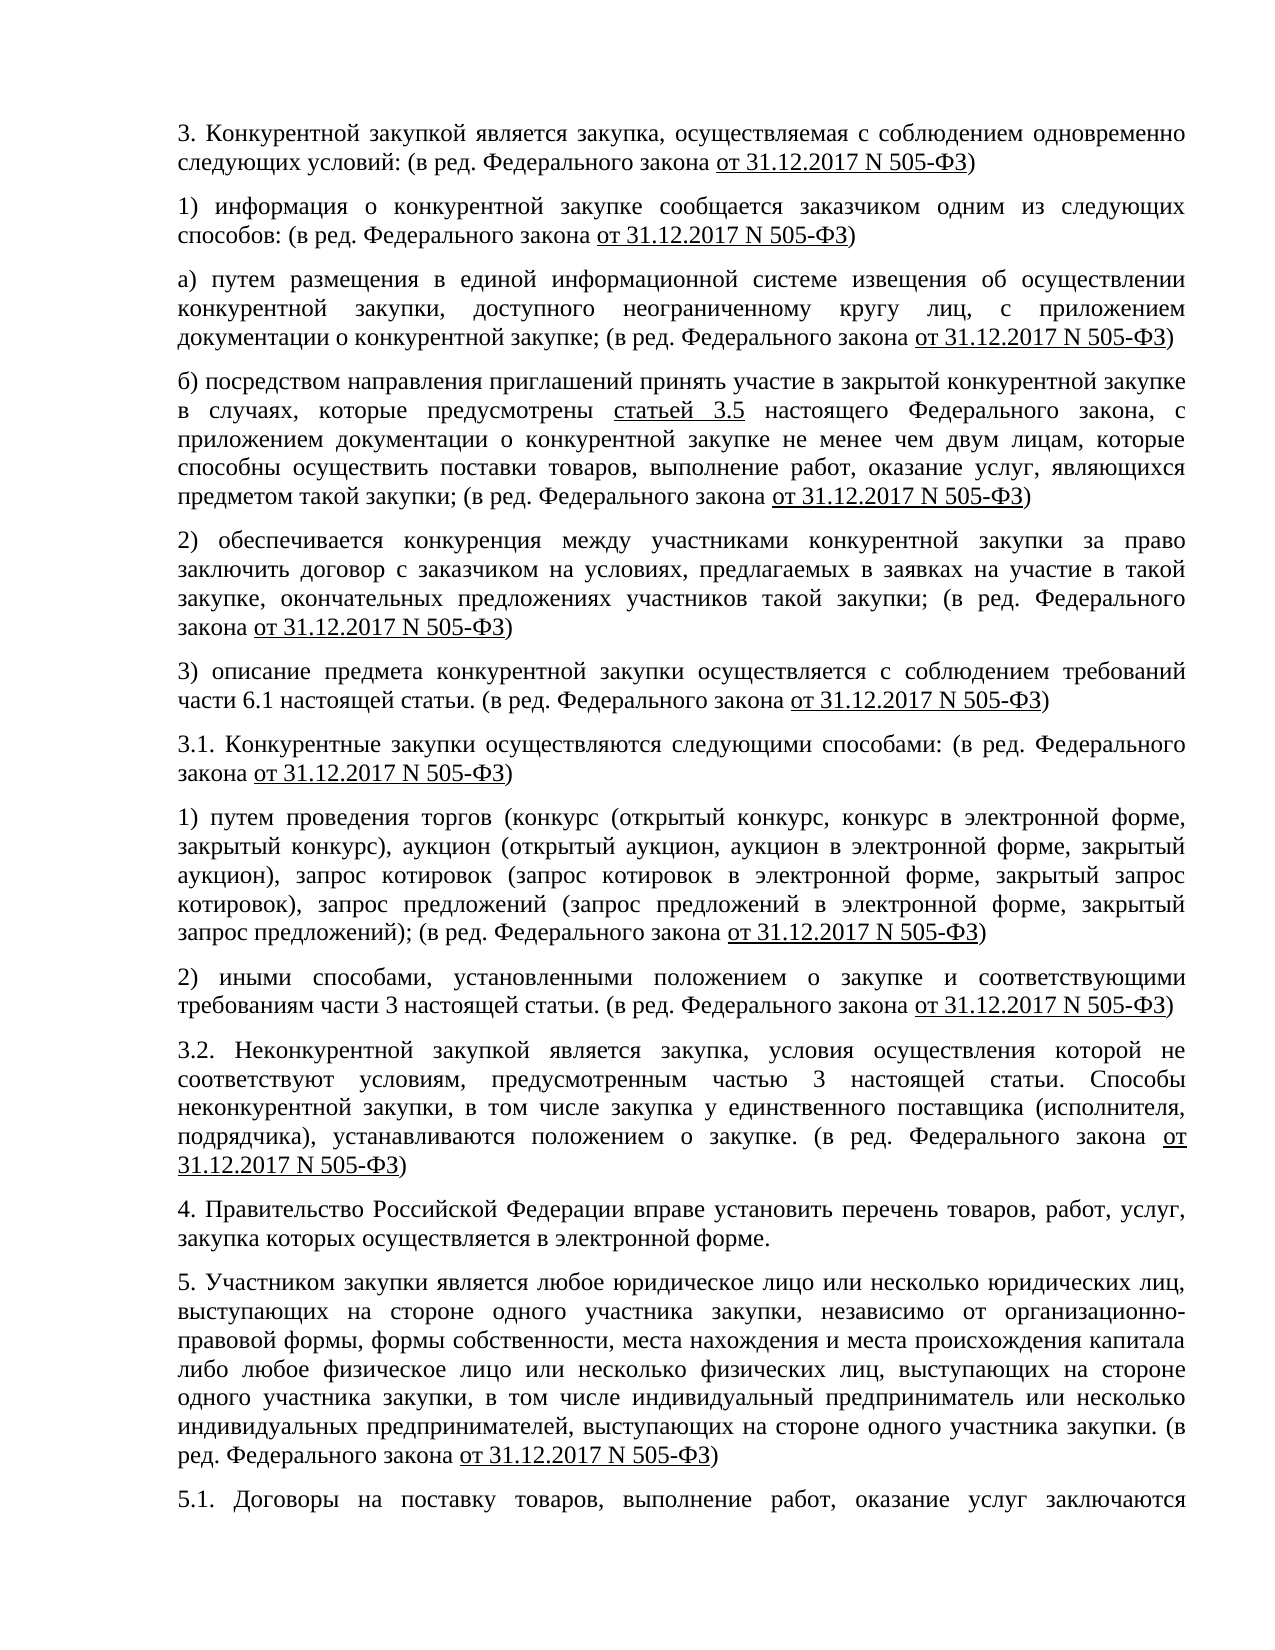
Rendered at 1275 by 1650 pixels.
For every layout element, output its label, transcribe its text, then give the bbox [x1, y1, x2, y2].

text 3) описание предмета конкурентной закупки осуществляется с соблюдением требований части 6.1 настоящей статьи. (в ред. Федерального закона от 31.12.2017 N 505-ФЗ) [177, 656, 1186, 714]
text 2) обеспечивается конкуренция между участниками конкурентной закупки за право заключить договор с заказчиком на условиях, предлагаемых в заявках на участие в такой закупке, окончательных предложениях участников такой закупки; (в ред. Федерального закона от 31.12.2017 N 505-ФЗ) [177, 526, 1186, 641]
text 3. Конкурентной закупкой является закупка, осуществляемая с соблюдением одновременно следующих условий: (в ред. Федерального закона от 31.12.2017 N 505-ФЗ) [177, 118, 1186, 176]
text 5. Участником закупки является любое юридическое лицо или несколько юридических лиц, выступающих на стороне одного участника закупки, независимо от организационно-правовой формы, формы собственности, места нахождения и места происхождения капитала либо любое физическое лицо или несколько физических лиц, выступающих на стороне одного участника закупки, в том числе индивидуальный предприниматель или несколько индивидуальных предпринимателей, выступающих на стороне одного участника закупки. (в ред. Федерального закона от 31.12.2017 N 505-ФЗ) [177, 1267, 1186, 1469]
text 2) иными способами, установленными положением о закупке и соответствующими требованиям части 3 настоящей статьи. (в ред. Федерального закона от 31.12.2017 N 505-ФЗ) [177, 962, 1186, 1019]
text б) посредством направления приглашений принять участие в закрытой конкурентной закупке в случаях, которые предусмотрены статьей 3.5 настоящего Федерального закона, с приложением документации о конкурентной закупке не менее чем двум лицам, которые способны осуществить поставки товаров, выполнение работ, оказание услуг, являющихся предметом такой закупки; (в ред. Федерального закона от 31.12.2017 N 505-ФЗ) [177, 366, 1186, 510]
text 3.1. Конкурентные закупки осуществляются следующими способами: (в ред. Федерального закона от 31.12.2017 N 505-ФЗ) [177, 729, 1186, 787]
text 1) путем проведения торгов (конкурс (открытый конкурс, конкурс в электронной форме, закрытый конкурс), аукцион (открытый аукцион, аукцион в электронной форме, закрытый аукцион), запрос котировок (запрос котировок в электронной форме, закрытый запрос котировок), запрос предложений (запрос предложений в электронной форме, закрытый запрос предложений); (в ред. Федерального закона от 31.12.2017 N 505-ФЗ) [177, 802, 1186, 946]
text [177, 1484, 1186, 1513]
text а) путем размещения в единой информационной системе извещения об осуществлении конкурентной закупки, доступного неограниченному кругу лиц, с приложением документации о конкурентной закупке; (в ред. Федерального закона от 31.12.2017 N 505-ФЗ) [177, 264, 1186, 351]
text 3.2. Неконкурентной закупкой является закупка, условия осуществления которой не соответствуют условиям, предусмотренным частью 3 настоящей статьи. Способы неконкурентной закупки, в том числе закупка у единственного поставщика (исполнителя, подрядчика), устанавливаются положением о закупке. (в ред. Федерального закона от 31.12.2017 N 505-ФЗ) [177, 1035, 1186, 1179]
text 1) информация о конкурентной закупке сообщается заказчиком одним из следующих способов: (в ред. Федерального закона от 31.12.2017 N 505-ФЗ) [177, 191, 1186, 249]
text 4. Правительство Российской Федерации вправе установить перечень товаров, работ, услуг, закупка которых осуществляется в электронной форме. [177, 1194, 1186, 1252]
